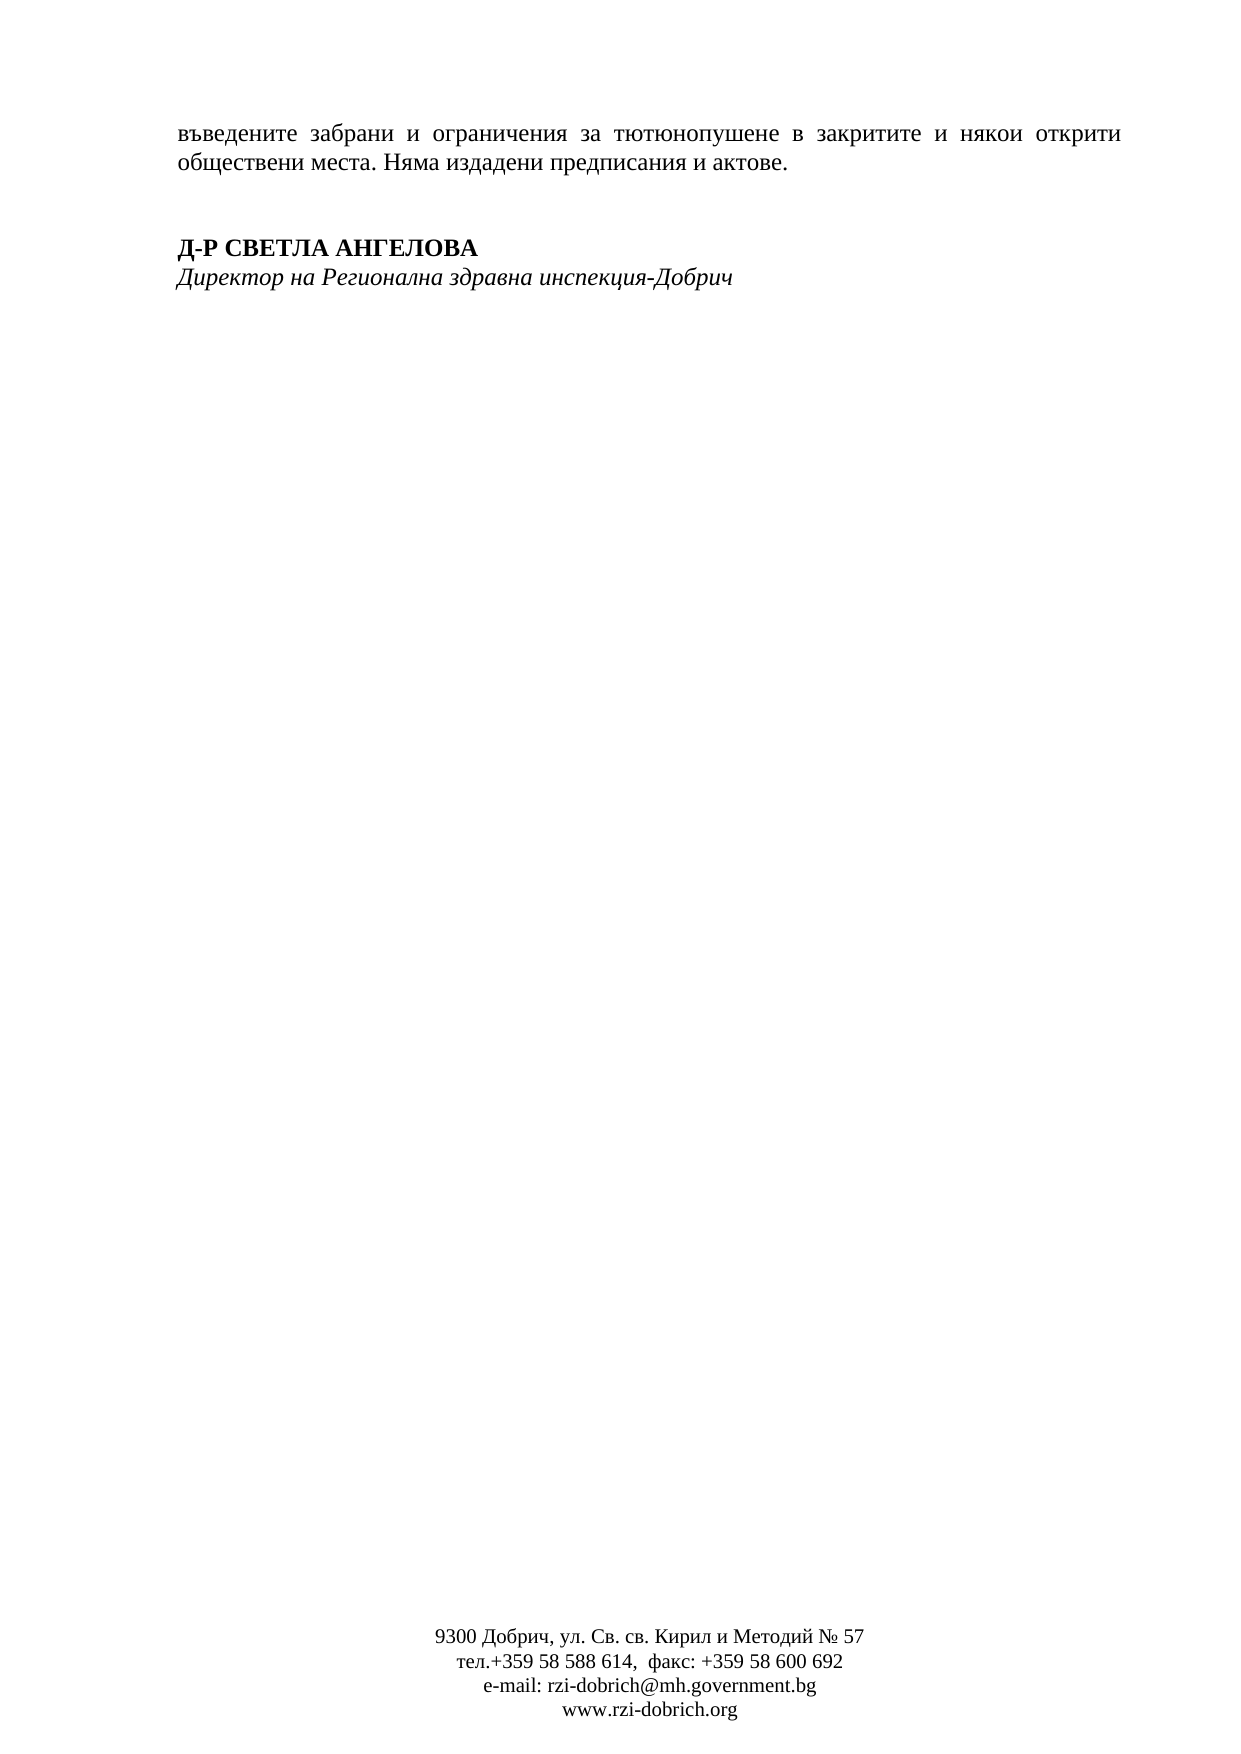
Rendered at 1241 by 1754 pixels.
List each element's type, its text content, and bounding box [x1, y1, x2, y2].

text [177, 118, 1122, 176]
text Директор на Регионална здравна инспекция-Добрич [177, 262, 1122, 291]
text Д-Р СВЕТЛА АНГЕЛОВА [177, 233, 1122, 262]
